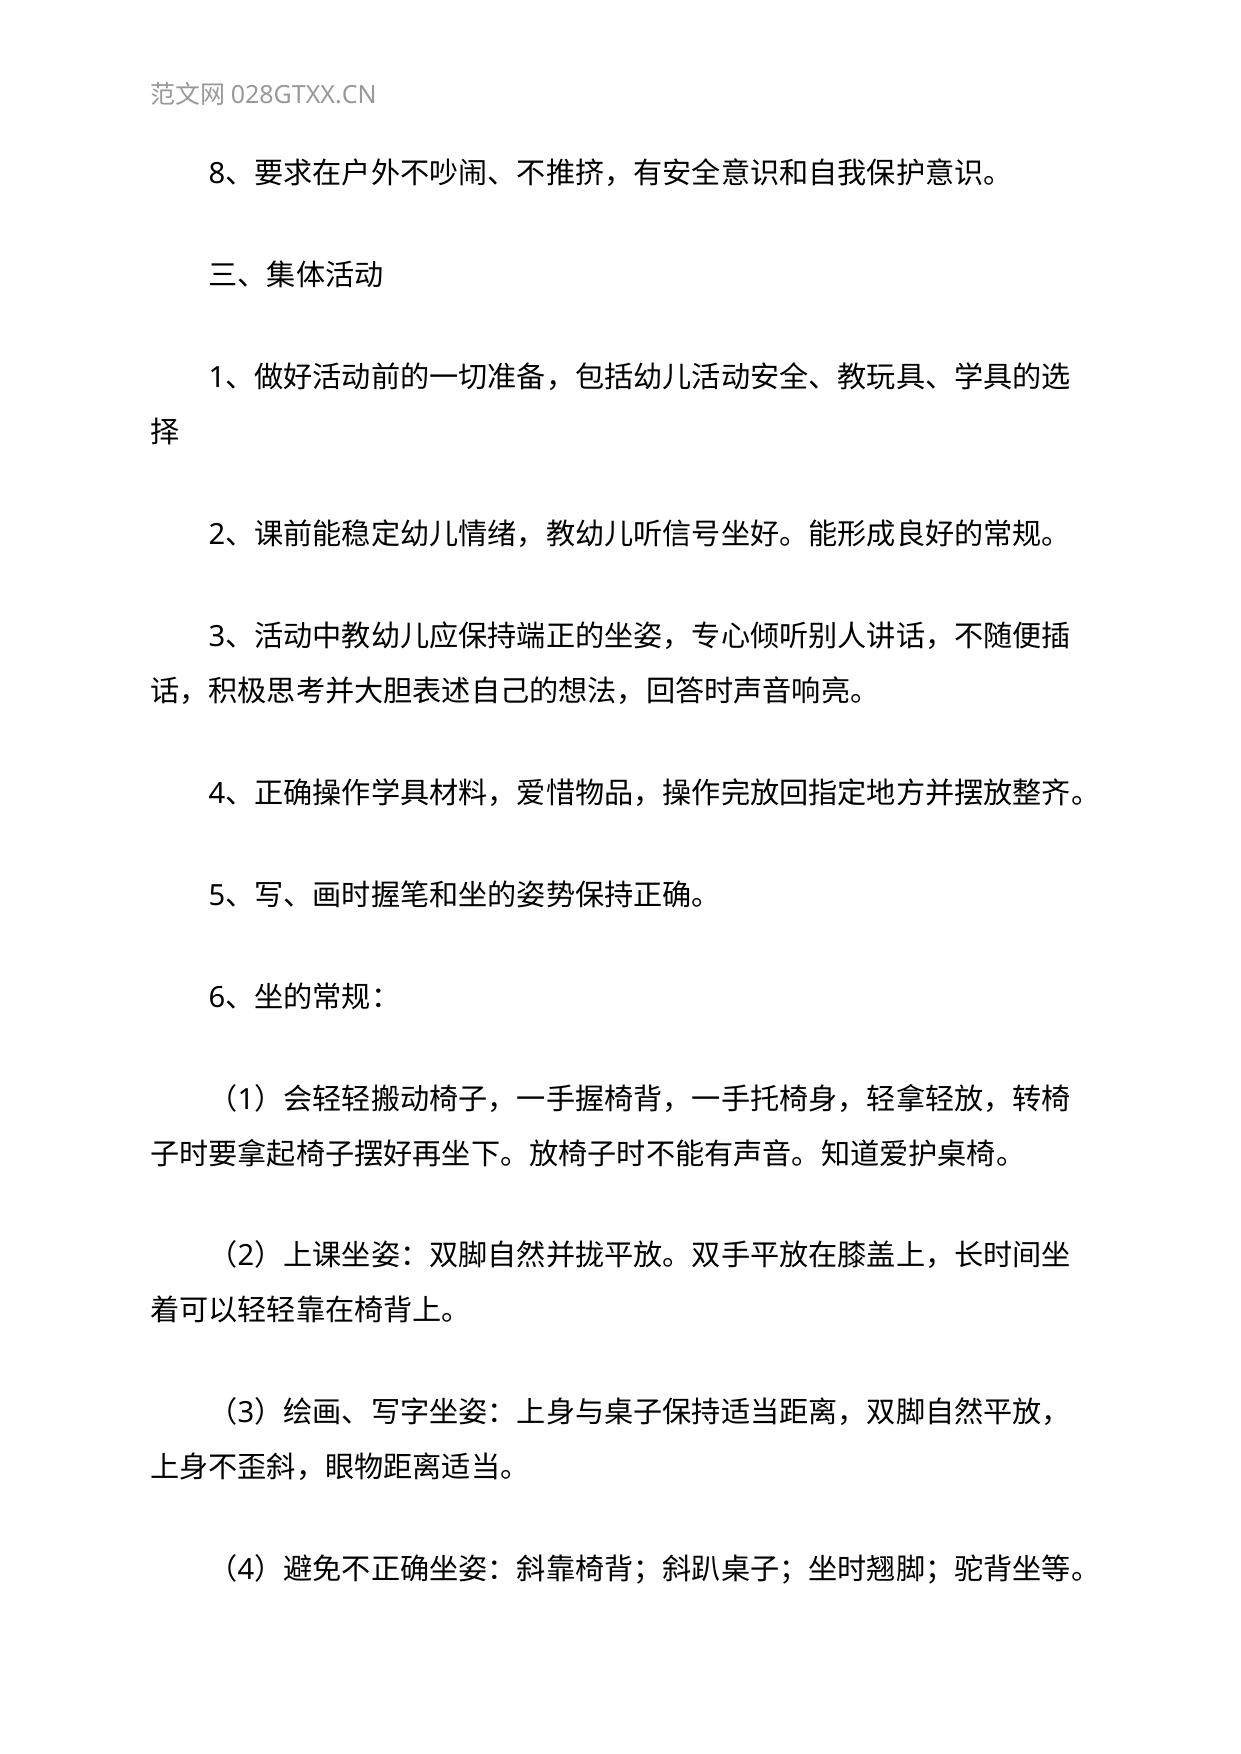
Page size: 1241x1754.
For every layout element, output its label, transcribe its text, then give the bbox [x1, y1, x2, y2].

text 1、做好活动前的一切准备，包括幼儿活动安全、教玩具、学具的选择 [150, 354, 1090, 451]
text 6、坐的常规： [150, 973, 1090, 1016]
text 三、集体活动 [150, 252, 1090, 294]
text 2、课前能稳定幼儿情绪，教幼儿听信号坐好。能形成良好的常规。 [150, 511, 1090, 553]
text （4）避免不正确坐姿：斜靠椅背；斜趴桌子；坐时翘脚；驼背坐等。 [150, 1546, 1090, 1588]
text （2）上课坐姿：双脚自然并拢平放。双手平放在膝盖上，长时间坐着可以轻轻靠在椅背上。 [150, 1232, 1090, 1329]
text 3、活动中教幼儿应保持端正的坐姿，专心倾听别人讲话，不随便插话，积极思考并大胆表述自己的想法，回答时声音响亮。 [150, 612, 1090, 710]
text （3）绘画、写字坐姿：上身与桌子保持适当距离，双脚自然平放，上身不歪斜，眼物距离适当。 [150, 1389, 1090, 1486]
text 8、要求在户外不吵闹、不推挤，有安全意识和自我保护意识。 [150, 150, 1090, 192]
text 4、正确操作学具材料，爱惜物品，操作完放回指定地方并摆放整齐。 [150, 769, 1090, 812]
text （1）会轻轻搬动椅子，一手握椅背，一手托椅身，轻拿轻放，转椅子时要拿起椅子摆好再坐下。放椅子时不能有声音。知道爱护桌椅。 [150, 1075, 1090, 1172]
text 5、写、画时握笔和坐的姿势保持正确。 [150, 871, 1090, 914]
